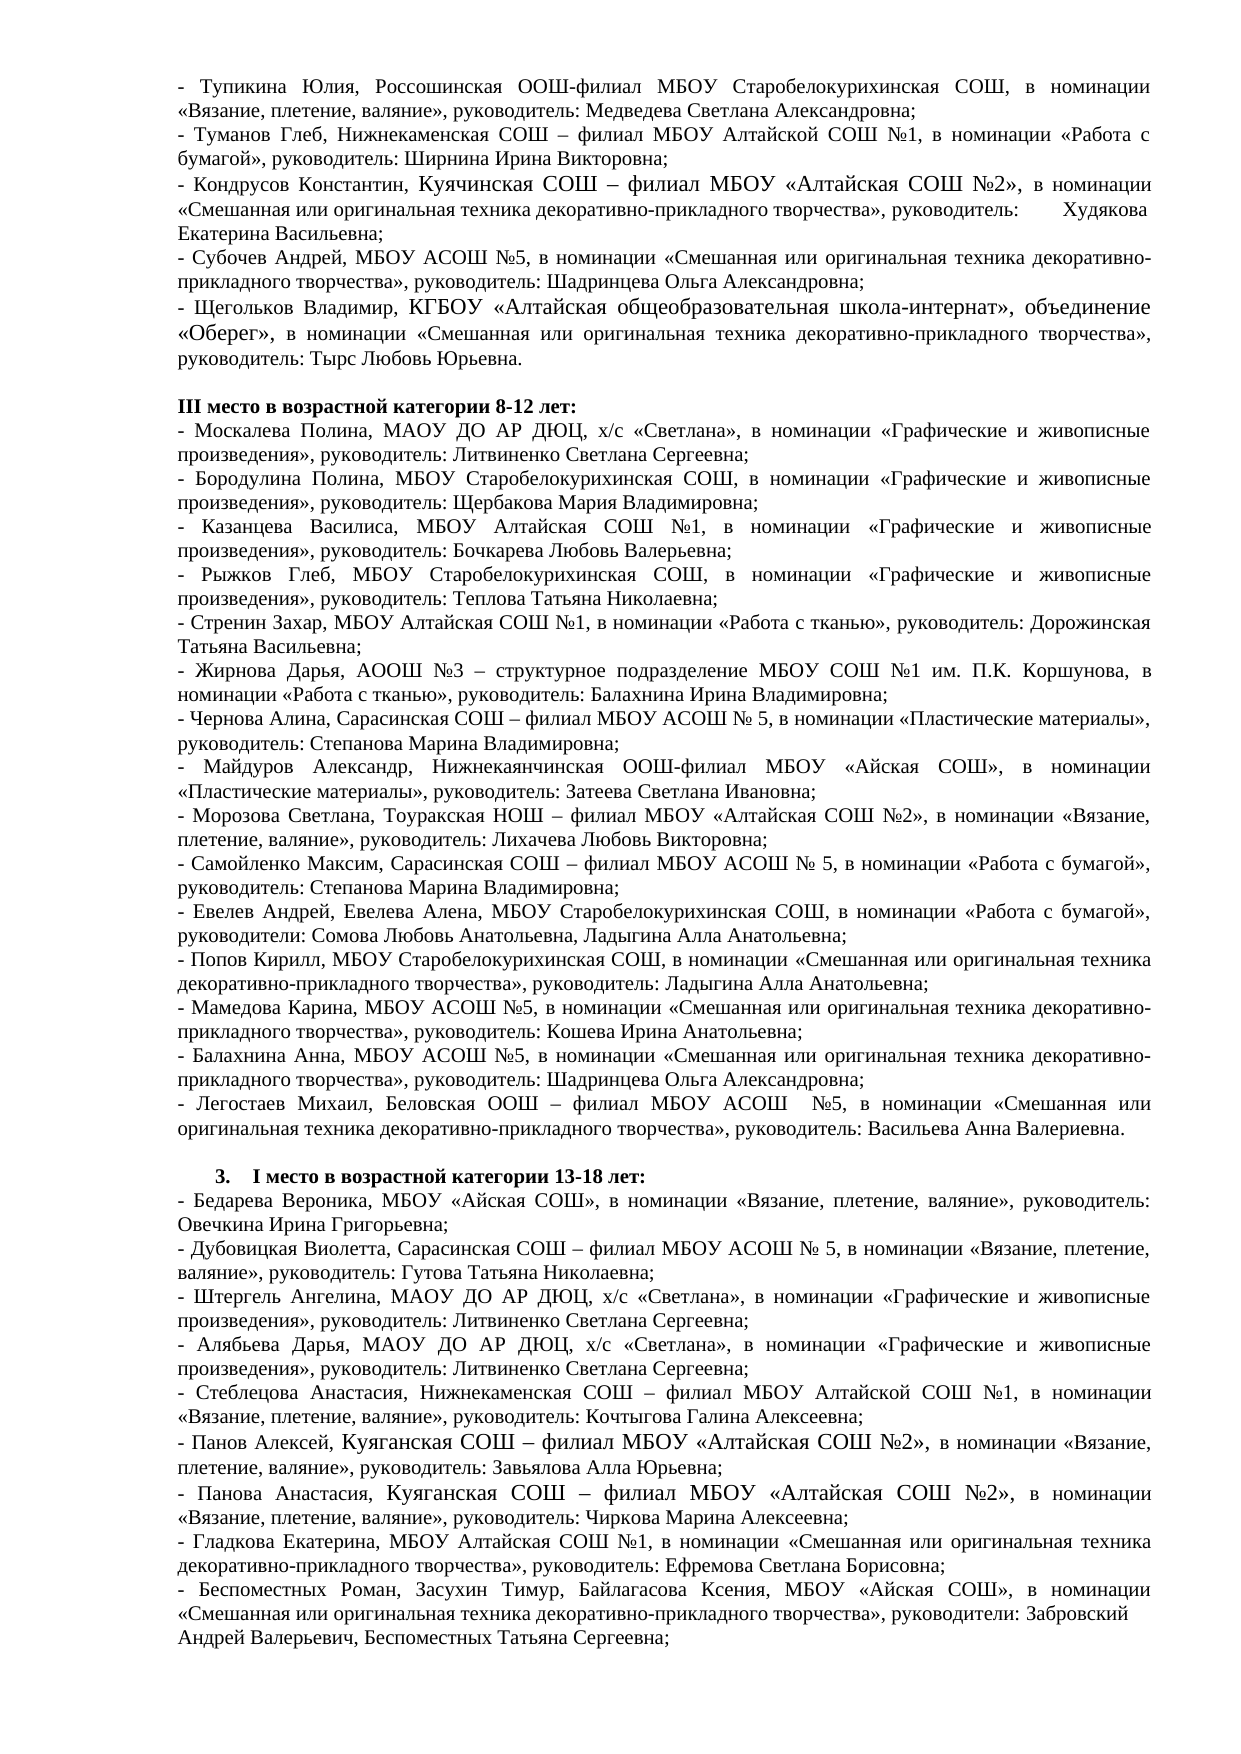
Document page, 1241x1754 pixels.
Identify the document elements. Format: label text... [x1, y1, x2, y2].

text - Туманов Глеб, Нижнекаменская СОШ – филиал МБОУ Алтайской СОШ №1, в номинации «Работа с бумагой», руководитель: Ширнина Ирина Викторовна; [177, 122, 1152, 170]
text - Казанцева Василиса, МБОУ Алтайская СОШ №1, в номинации «Графические и живописные произведения», руководитель: Бочкарева Любовь Валерьевна; [177, 514, 1152, 562]
text - Кондрусов Константин, Куячинская СОШ – филиал МБОУ «Алтайская СОШ №2», в номинации «Смешанная или оригинальная техника декоративно-прикладного творчества», руководитель: Худякова Екатерина Васильевна; [177, 170, 1152, 244]
text - Жирнова Дарья, АООШ №3 – структурное подразделение МБОУ СОШ №1 им. П.К. Коршунова, в номинации «Работа с тканью», руководитель: Балахнина Ирина Владимировна; [177, 658, 1152, 706]
text - Панова Анастасия, Куяганская СОШ – филиал МБОУ «Алтайская СОШ №2», в номинации «Вязание, плетение, валяние», руководитель: Чиркова Марина Алексеевна; [177, 1479, 1152, 1529]
text - Панов Алексей, Куяганская СОШ – филиал МБОУ «Алтайская СОШ №2», в номинации «Вязание, плетение, валяние», руководитель: Завьялова Алла Юрьевна; [177, 1428, 1152, 1479]
text - Попов Кирилл, МБОУ Старобелокурихинская СОШ, в номинации «Смешанная или оригинальная техника декоративно-прикладного творчества», руководитель: Ладыгина Алла Анатольевна; [177, 947, 1152, 995]
text - Щегольков Владимир, КГБОУ «Алтайская общеобразовательная школа-интернат», объединение «Оберег», в номинации «Смешанная или оригинальная техника декоративно-прикладного творчества», руководитель: Тырс Любовь Юрьевна. [177, 293, 1152, 369]
text - Тупикина Юлия, Россошинская ООШ-филиал МБОУ Старобелокурихинская СОШ, в номинации «Вязание, плетение, валяние», руководитель: Медведева Светлана Александровна; [177, 74, 1152, 122]
text - Евелев Андрей, Евелева Алена, МБОУ Старобелокурихинская СОШ, в номинации «Работа с бумагой», руководители: Сомова Любовь Анатольевна, Ладыгина Алла Анатольевна; [177, 899, 1152, 947]
text - Мамедова Карина, МБОУ АСОШ №5, в номинации «Смешанная или оригинальная техника декоративно-прикладного творчества», руководитель: Кошева Ирина Анатольевна; [177, 995, 1152, 1043]
text - Гладкова Екатерина, МБОУ Алтайская СОШ №1, в номинации «Смешанная или оригинальная техника декоративно-прикладного творчества», руководитель: Ефремова Светлана Борисовна; [177, 1529, 1152, 1577]
text - Балахнина Анна, МБОУ АСОШ №5, в номинации «Смешанная или оригинальная техника декоративно-прикладного творчества», руководитель: Шадринцева Ольга Александровна; [177, 1043, 1152, 1091]
text - Морозова Светлана, Тоуракская НОШ – филиал МБОУ «Алтайская СОШ №2», в номинации «Вязание, плетение, валяние», руководитель: Лихачева Любовь Викторовна; [177, 803, 1152, 851]
text - Самойленко Максим, Сарасинская СОШ – филиал МБОУ АСОШ № 5, в номинации «Работа с бумагой», руководитель: Степанова Марина Владимировна; [177, 851, 1152, 899]
text - Москалева Полина, МАОУ ДО АР ДЮЦ, х/с «Светлана», в номинации «Графические и живописные произведения», руководитель: Литвиненко Светлана Сергеевна; [177, 418, 1152, 466]
text - Легостаев Михаил, Беловская ООШ – филиал МБОУ АСОШ №5, в номинации «Смешанная или оригинальная техника декоративно-прикладного творчества», руководитель: Васильева Анна Валериевна. [177, 1091, 1152, 1139]
text III место в возрастной категории 8-12 лет: [177, 393, 1152, 418]
text - Бородулина Полина, МБОУ Старобелокурихинская СОШ, в номинации «Графические и живописные произведения», руководитель: Щербакова Мария Владимировна; [177, 466, 1152, 514]
text - Рыжков Глеб, МБОУ Старобелокурихинская СОШ, в номинации «Графические и живописные произведения», руководитель: Теплова Татьяна Николаевна; [177, 562, 1152, 610]
text - Майдуров Александр, Нижнекаянчинская ООШ-филиал МБОУ «Айская СОШ», в номинации «Пластические материалы», руководитель: Затеева Светлана Ивановна; [177, 754, 1152, 803]
text - Алябьева Дарья, МАОУ ДО АР ДЮЦ, х/с «Светлана», в номинации «Графические и живописные произведения», руководитель: Литвиненко Светлана Сергеевна; [177, 1332, 1152, 1380]
text - Субочев Андрей, МБОУ АСОШ №5, в номинации «Смешанная или оригинальная техника декоративно-прикладного творчества», руководитель: Шадринцева Ольга Александровна; [177, 244, 1152, 293]
list I место в возрастной категории 13-18 лет: [215, 1163, 1152, 1188]
text - Стренин Захар, МБОУ Алтайская СОШ №1, в номинации «Работа с тканью», руководитель: Дорожинская Татьяна Васильевна; [177, 610, 1152, 658]
text - Штергель Ангелина, МАОУ ДО АР ДЮЦ, х/с «Светлана», в номинации «Графические и живописные произведения», руководитель: Литвиненко Светлана Сергеевна; [177, 1284, 1152, 1332]
text - Бедарева Вероника, МБОУ «Айская СОШ», в номинации «Вязание, плетение, валяние», руководитель: Овечкина Ирина Григорьевна; [177, 1188, 1152, 1236]
text - Беспоместных Роман, Засухин Тимур, Байлагасова Ксения, МБОУ «Айская СОШ», в номинации «Смешанная или оригинальная техника декоративно-прикладного творчества», руководители: Забровский [177, 1577, 1152, 1625]
text - Чернова Алина, Сарасинская СОШ – филиал МБОУ АСОШ № 5, в номинации «Пластические материалы», руководитель: Степанова Марина Владимировна; [177, 706, 1152, 754]
text Андрей Валерьевич, Беспоместных Татьяна Сергеевна; [177, 1625, 1152, 1649]
text - Дубовицкая Виолетта, Сарасинская СОШ – филиал МБОУ АСОШ № 5, в номинации «Вязание, плетение, валяние», руководитель: Гутова Татьяна Николаевна; [177, 1236, 1152, 1284]
text - Стеблецова Анастасия, Нижнекаменская СОШ – филиал МБОУ Алтайской СОШ №1, в номинации «Вязание, плетение, валяние», руководитель: Кочтыгова Галина Алексеевна; [177, 1380, 1152, 1428]
